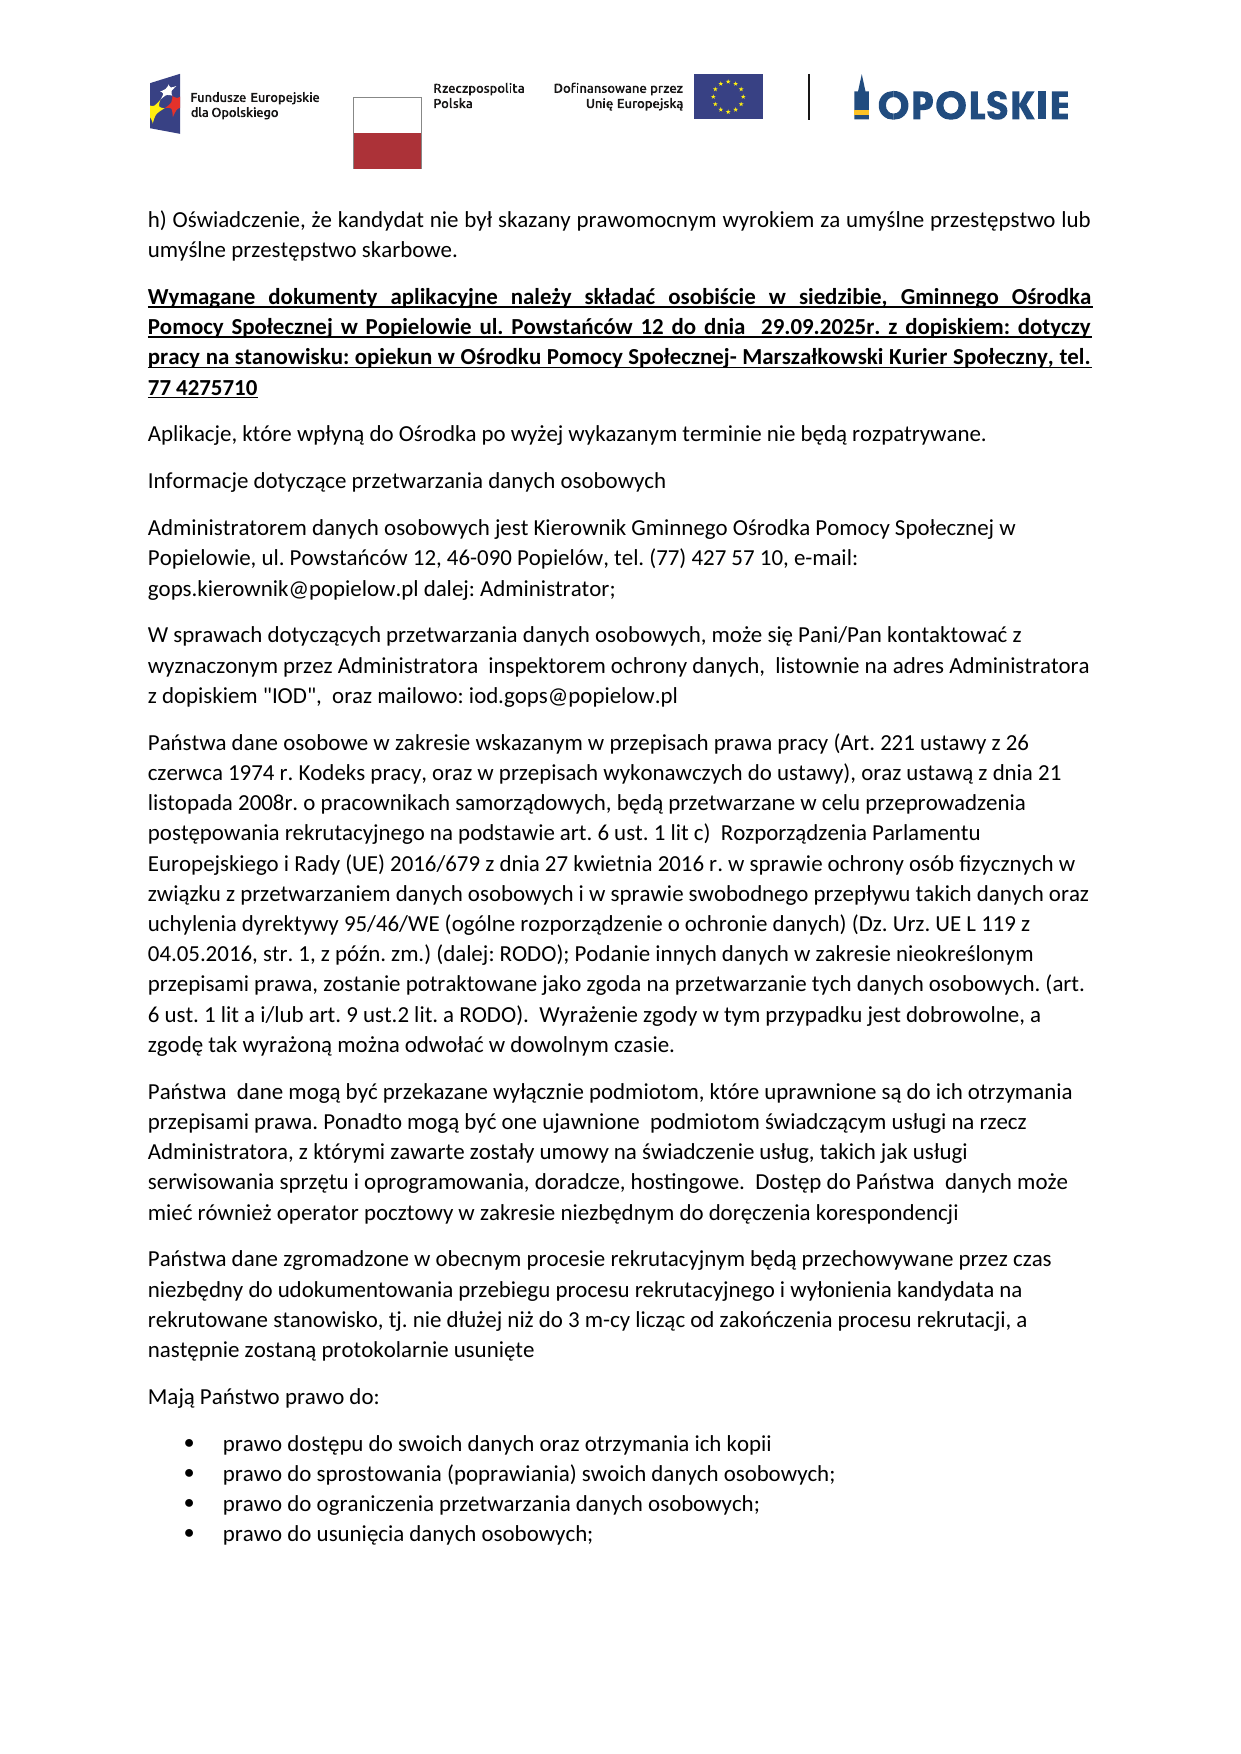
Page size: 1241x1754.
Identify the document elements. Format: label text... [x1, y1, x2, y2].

text h) Oświadczenie, że kandydat nie był skazany prawomocnym wyrokiem za umyślne przestępstwo lub umyślne przestępstwo skarbowe. [148, 205, 1093, 263]
text W sprawach dotyczących przetwarzania danych osobowych, może się Pani/Pan kontaktować z wyznaczonym przez Administratora inspektorem ochrony danych, listownie na adres Administratora z dopiskiem "IOD", oraz mailowo: iod.gops@popielow.pl [148, 621, 1093, 709]
list prawo do sprostowania (poprawiania) swoich danych osobowych; [185, 1459, 1093, 1487]
text Wymagane dokumenty aplikacyjne należy składać osobiście w siedzibie, Gminnego Ośrodka Pomocy Społecznej w Popielowie ul. Powstańców 12 do dnia 29.09.2025r. z dopiskiem: dotyczy pracy na stanowisku: opiekun w Ośrodku Pomocy Społecznej- Marszałkowski Kurier Społeczny, tel. 77 4275710 [148, 308, 1093, 401]
text Wymagane dokumenty aplikacyjne należy składać osobiście w siedzibie, Gminnego Ośrodka Pomocy Społecznej w Popielowie ul. Powstańców 12 do dnia 29.09.2025r. z dopiskiem: dotyczy pracy na stanowisku: opiekun w Ośrodku Pomocy Społecznej- Marszałkowski Kurier Społeczny, tel. 77 4275710 [148, 282, 1093, 306]
text Państwa dane zgromadzone w obecnym procesie rekrutacyjnym będą przechowywane przez czas niezbędny do udokumentowania przebiegu procesu rekrutacyjnego i wyłonienia kandydata na rekrutowane stanowisko, tj. nie dłużej niż do 3 m-cy licząc od zakończenia procesu rekrutacji, a następnie zostaną protokolarnie usunięte [148, 1244, 1093, 1363]
list prawo do ograniczenia przetwarzania danych osobowych; [185, 1489, 1093, 1517]
text Państwa dane mogą być przekazane wyłącznie podmiotom, które uprawnione są do ich otrzymania przepisami prawa. Ponadto mogą być one ujawnione podmiotom świadczącym usługi na rzecz Administratora, z którymi zawarte zostały umowy na świadczenie usług, takich jak usługi serwisowania sprzętu i oprogramowania, doradcze, hostingowe. Dostęp do Państwa danych może mieć również operator pocztowy w zakresie niezbędnym do doręczenia korespondencji [148, 1077, 1093, 1226]
text Informacje dotyczące przetwarzania danych osobowych [148, 466, 1093, 494]
text Administratorem danych osobowych jest Kierownik Gminnego Ośrodka Pomocy Społecznej w Popielowie, ul. Powstańców 12, 46-090 Popielów, tel. (77) 427 57 10, e-mail: gops.kierownik@popielow.pl dalej: Administrator; [148, 513, 1093, 602]
text Państwa dane osobowe w zakresie wskazanym w przepisach prawa pracy (Art. 221 ustawy z 26 czerwca 1974 r. Kodeks pracy, oraz w przepisach wykonawczych do ustawy), oraz ustawą z dnia 21 listopada 2008r. o pracownikach samorządowych, będą przetwarzane w celu przeprowadzenia postępowania rekrutacyjnego na podstawie art. 6 ust. 1 lit c) Rozporządzenia Parlamentu Europejskiego i Rady (UE) 2016/679 z dnia 27 kwietnia 2016 r. w sprawie ochrony osób fizycznych w związku z przetwarzaniem danych osobowych i w sprawie swobodnego przepływu takich danych oraz uchylenia dyrektywy 95/46/WE (ogólne rozporządzenie o ochronie danych) (Dz. Urz. UE L 119 z 04.05.2016, str. 1, z późn. zm.) (dalej: RODO); Podanie innych danych w zakresie nieokreślonym przepisami prawa, zostanie potraktowane jako zgoda na przetwarzanie tych danych osobowych. (art. 6 ust. 1 lit a i/lub art. 9 ust.2 lit. a RODO). Wyrażenie zgody w tym przypadku jest dobrowolne, a zgodę tak wyrażoną można odwołać w dowolnym czasie. [148, 728, 1093, 1058]
text Aplikacje, które wpłyną do Ośrodka po wyżej wykazanym terminie nie będą rozpatrywane. [148, 419, 1093, 448]
list prawo do usunięcia danych osobowych; [185, 1519, 1093, 1548]
list prawo dostępu do swoich danych oraz otrzymania ich kopii [185, 1429, 1093, 1457]
text Mają Państwo prawo do: [148, 1382, 1093, 1410]
